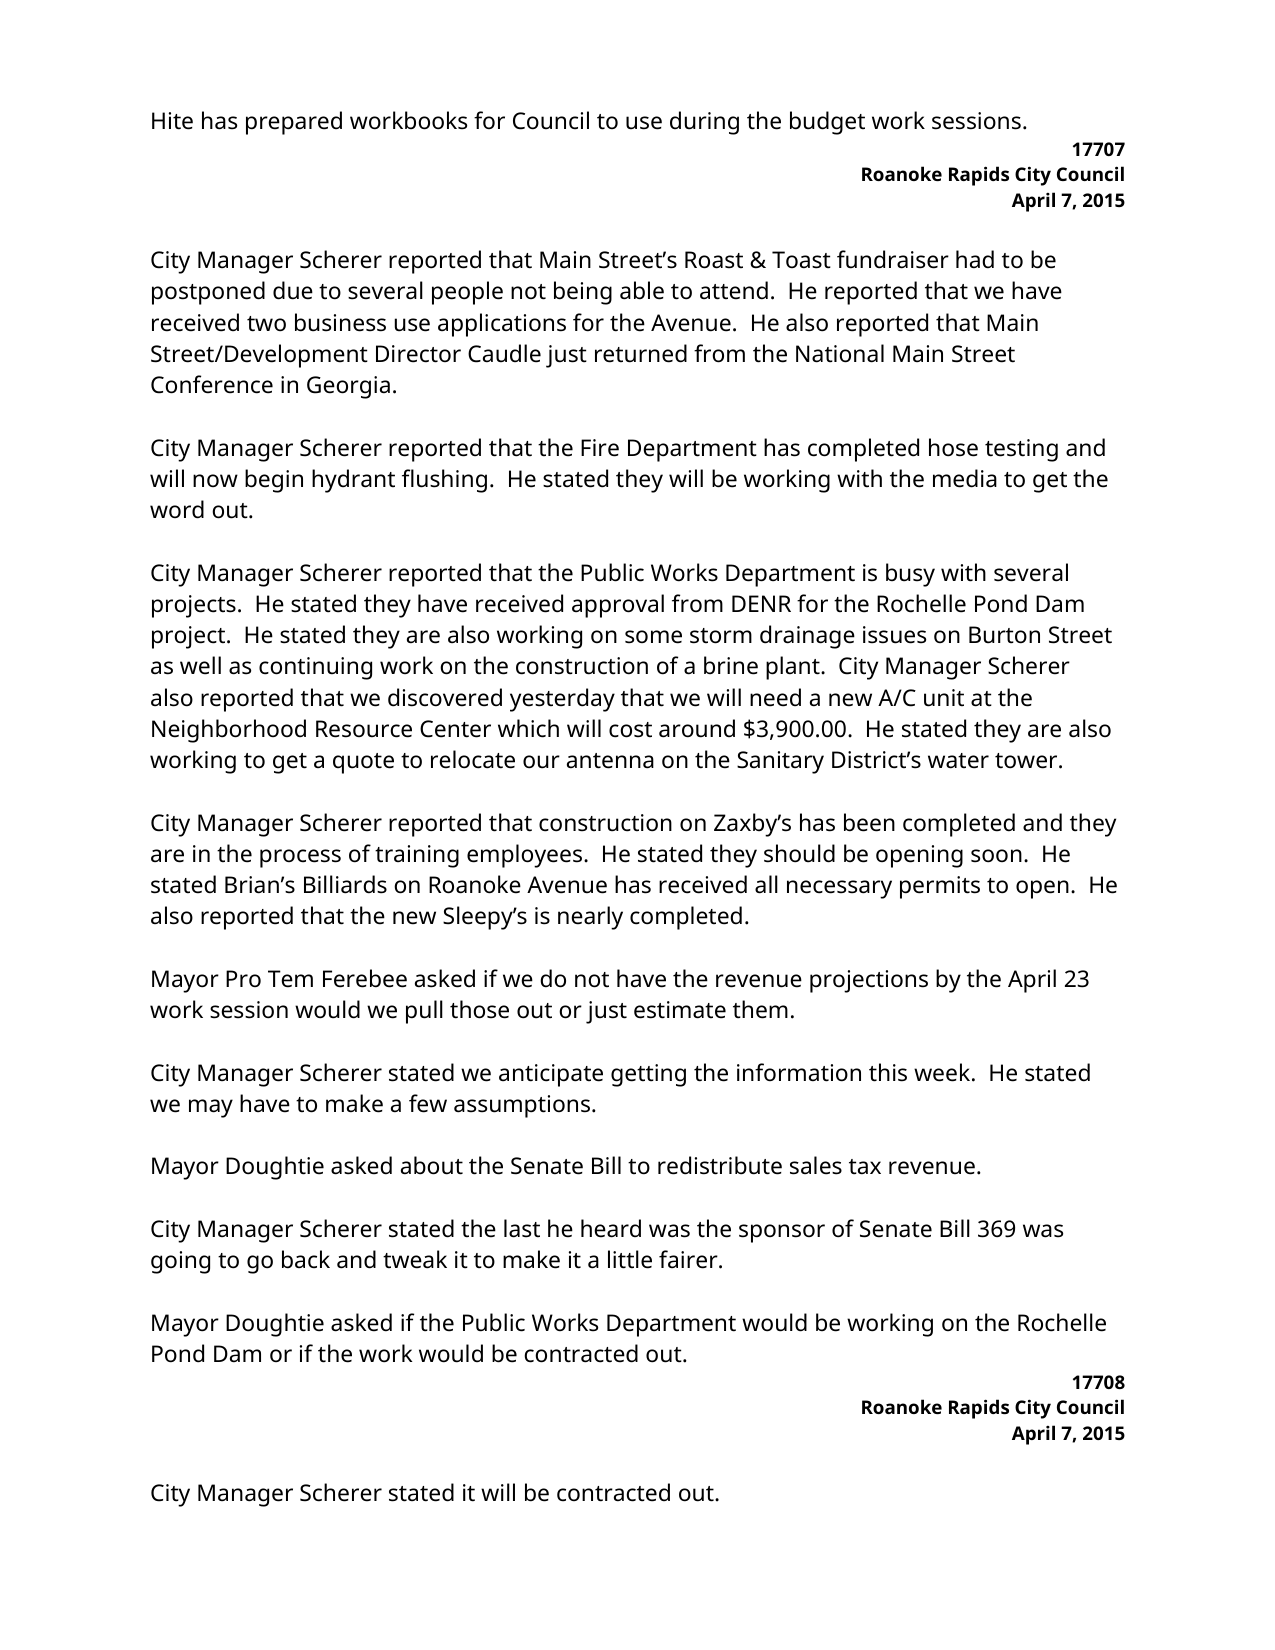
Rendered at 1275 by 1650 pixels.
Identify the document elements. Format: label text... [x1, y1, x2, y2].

text City Manager Scherer stated it will be contracted out. [150, 1477, 1119, 1508]
text April 7, 2015 [150, 187, 1125, 213]
text City Manager Scherer reported that construction on Zaxby’s has been completed and they are in the process of training employees. He stated they should be opening soon. He stated Brian’s Billiards on Roanoke Avenue has received all necessary permits to open. He also reported that the new Sleepy’s is nearly completed. [150, 807, 1119, 932]
text 17707 [150, 136, 1125, 162]
text City Manager Scherer reported that the Public Works Department is busy with several projects. He stated they have received approval from DENR for the Rochelle Pond Dam project. He stated they are also working on some storm drainage issues on Burton Street as well as continuing work on the construction of a brine plant. City Manager Scherer also reported that we discovered yesterday that we will need a new A/C unit at the Neighborhood Resource Center which will cost around $3,900.00. He stated they are also working to get a quote to relocate our antenna on the Sanitary District’s water tower. [150, 557, 1119, 775]
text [150, 105, 1119, 136]
text Mayor Doughtie asked about the Senate Bill to redistribute sales tax revenue. [150, 1150, 1119, 1182]
text City Manager Scherer stated the last he heard was the sponsor of Senate Bill 369 was going to go back and tweak it to make it a little fairer. [150, 1213, 1119, 1275]
text City Manager Scherer reported that Main Street’s Roast & Toast fundraiser had to be postponed due to several people not being able to attend. He reported that we have received two business use applications for the Avenue. He also reported that Main Street/Development Director Caudle just returned from the National Main Street Conference in Georgia. [150, 244, 1119, 400]
text 17708 [150, 1369, 1125, 1394]
text City Manager Scherer reported that the Fire Department has completed hose testing and will now begin hydrant flushing. He stated they will be working with the media to get the word out. [150, 432, 1119, 525]
text Mayor Pro Tem Ferebee asked if we do not have the revenue projections by the April 23 work session would we pull those out or just estimate them. [150, 963, 1119, 1025]
text Roanoke Rapids City Council [150, 1394, 1125, 1420]
text April 7, 2015 [150, 1420, 1125, 1446]
text Roanoke Rapids City Council [150, 162, 1125, 187]
text City Manager Scherer stated we anticipate getting the information this week. He stated we may have to make a few assumptions. [150, 1057, 1119, 1119]
text Mayor Doughtie asked if the Public Works Department would be working on the Rochelle Pond Dam or if the work would be contracted out. [150, 1307, 1119, 1369]
